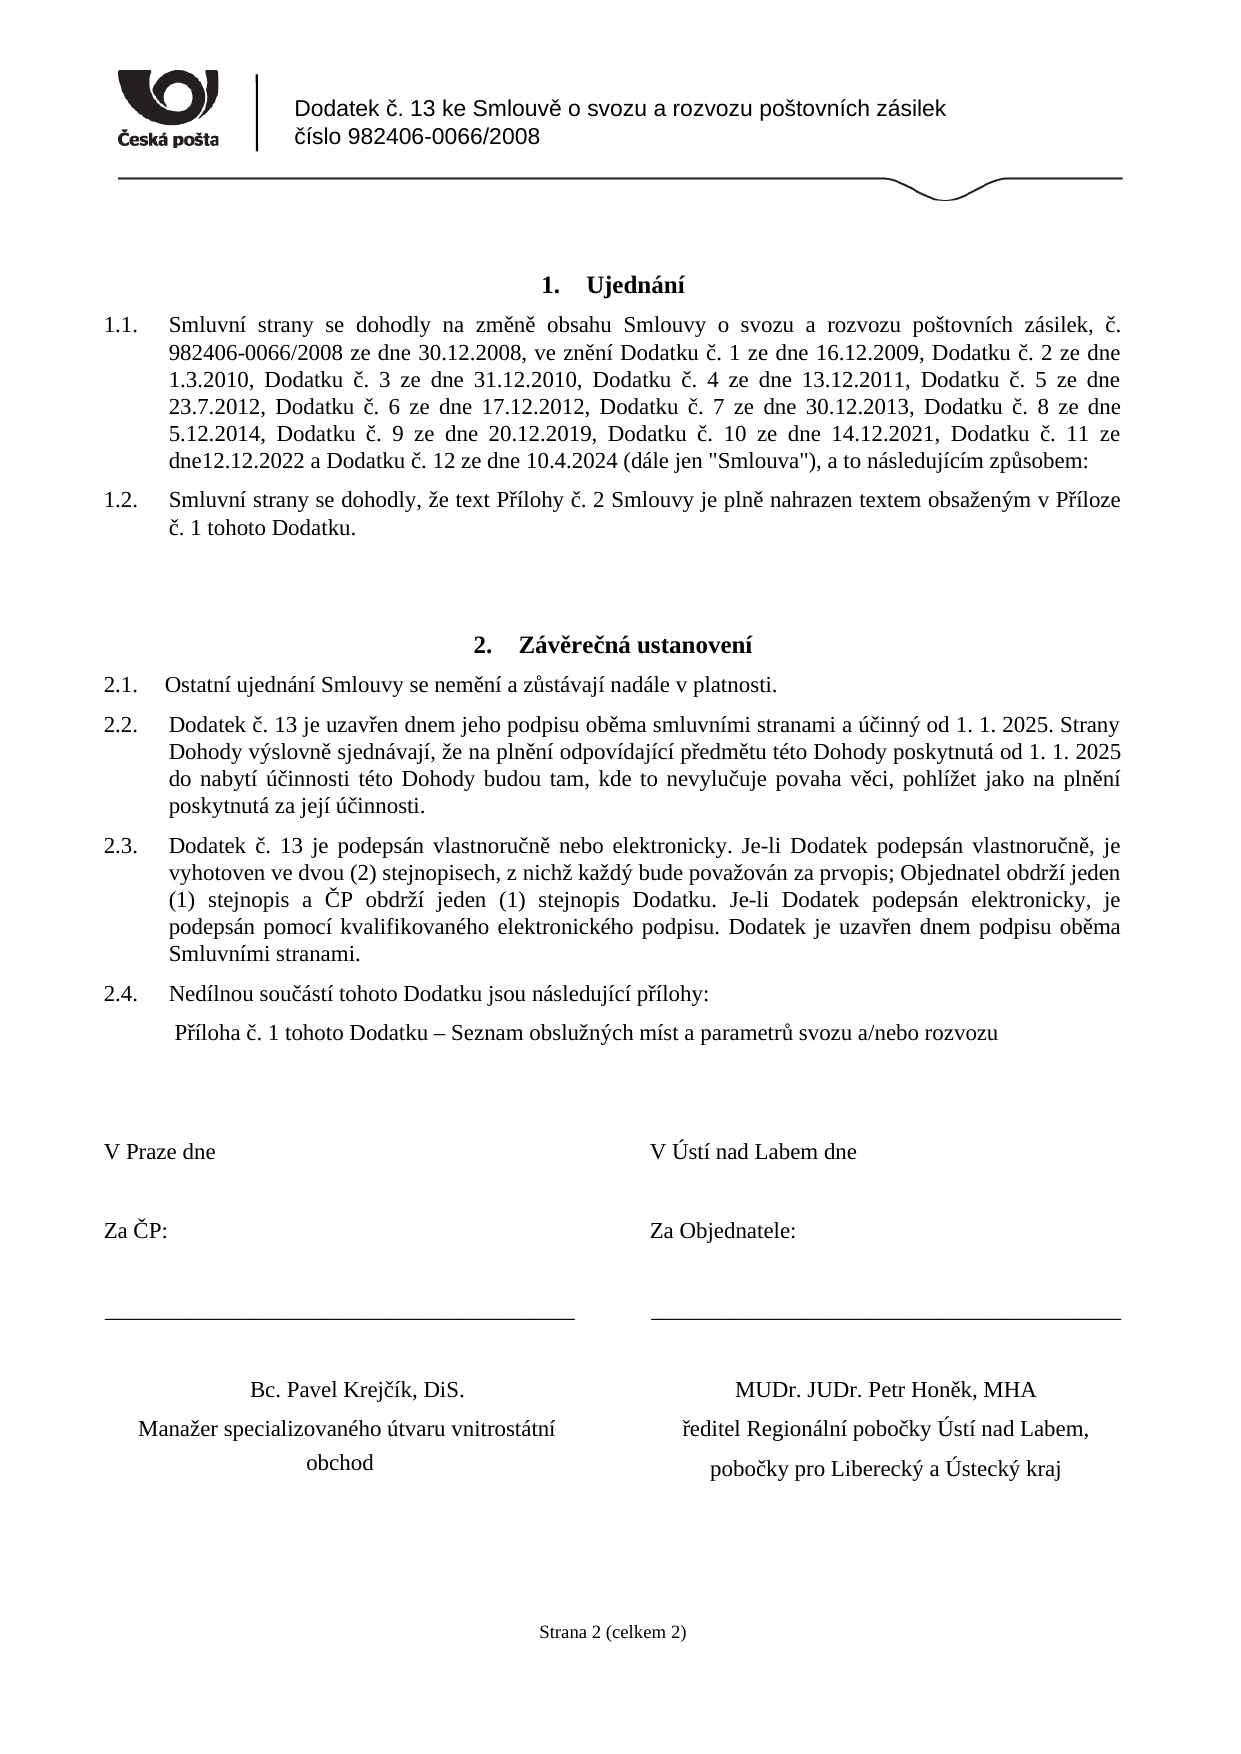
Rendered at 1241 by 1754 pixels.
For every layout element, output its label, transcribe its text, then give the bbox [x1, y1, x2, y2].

list Smluvní strany se dohodly na změně obsahu Smlouvy o svozu a rozvozu poštovních zásilek, č. 982406-0066/2008 ze dne 30.12.2008, ve znění Dodatku č. 1 ze dne 16.12.2009, Dodatku č. 2 ze dne 1.3.2010, Dodatku č. 3 ze dne 31.12.2010, Dodatku č. 4 ze dne 13.12.2011, Dodatku č. 5 ze dne 23.7.2012, Dodatku č. 6 ze dne 17.12.2012, Dodatku č. 7 ze dne 30.12.2013, Dodatku č. 8 ze dne 5.12.2014, Dodatku č. 9 ze dne 20.12.2019, Dodatku č. 10 ze dne 14.12.2021, Dodatku č. 11 ze dne12.12.2022 a Dodatku č. 12 ze dne 10.4.2024 (dále jen "Smlouva"), a to následujícím způsobem: [103, 311, 1122, 474]
list Za Objednatele: [649, 1217, 1122, 1244]
text Ujednání [103, 272, 1122, 299]
list obchod [103, 1448, 576, 1476]
list Ostatní ujednání Smlouvy se nemění a zůstávají nadále v platnosti. [103, 671, 1122, 698]
list V Praze dne [103, 1138, 576, 1165]
list Příloha č. 1 tohoto Dodatku – Seznam obslužných míst a parametrů svozu a/nebo rozvozu [174, 1019, 1122, 1046]
list ředitel Regionální pobočky Ústí nad Labem, [649, 1415, 1122, 1442]
list MUDr. JUDr. Petr Honěk, MHA [649, 1375, 1122, 1402]
list Za ČP: [103, 1217, 576, 1244]
text Závěrečná ustanovení [103, 632, 1122, 659]
list Nedílnou součástí tohoto Dodatku jsou následující přílohy: [103, 979, 1122, 1007]
list Smluvní strany se dohodly, že text Přílohy č. 2 Smlouvy je plně nahrazen textem obsaženým v Příloze č. 1 tohoto Dodatku. [103, 486, 1122, 540]
picture [118, 177, 1123, 201]
list V Ústí nad Labem dne [649, 1138, 1122, 1165]
list pobočky pro Liberecký a Ústecký kraj [649, 1454, 1122, 1482]
list Dodatek č. 13 je podepsán vlastnoručně nebo elektronicky. Je-li Dodatek podepsán vlastnoručně, je vyhotoven ve dvou (2) stejnopisech, z nichž každý bude považován za prvopis; Objednatel obdrží jeden (1) stejnopis a ČP obdrží jeden (1) stejnopis Dodatku. Je-li Dodatek podepsán elektronicky, je podepsán pomocí kvalifikovaného elektronického podpisu. Dodatek je uzavřen dnem podpisu oběma Smluvními stranami. [103, 832, 1122, 967]
list _________________________________________ [649, 1296, 1122, 1323]
list Bc. Pavel Krejčík, DiS. [103, 1375, 576, 1402]
list _________________________________________ [103, 1296, 576, 1323]
list Dodatek č. 13 je uzavřen dnem jeho podpisu oběma smluvními stranami a účinný od 1. 1. 2025. Strany Dohody výslovně sjednávají, že na plnění odpovídající předmětu této Dohody poskytnutá od 1. 1. 2025 do nabytí účinnosti této Dohody budou tam, kde to nevylučuje povaha věci, pohlížet jako na plnění poskytnutá za její účinnosti. [103, 711, 1122, 819]
list Manažer specializovaného útvaru vnitrostátní [118, 1415, 576, 1441]
picture [118, 70, 219, 148]
